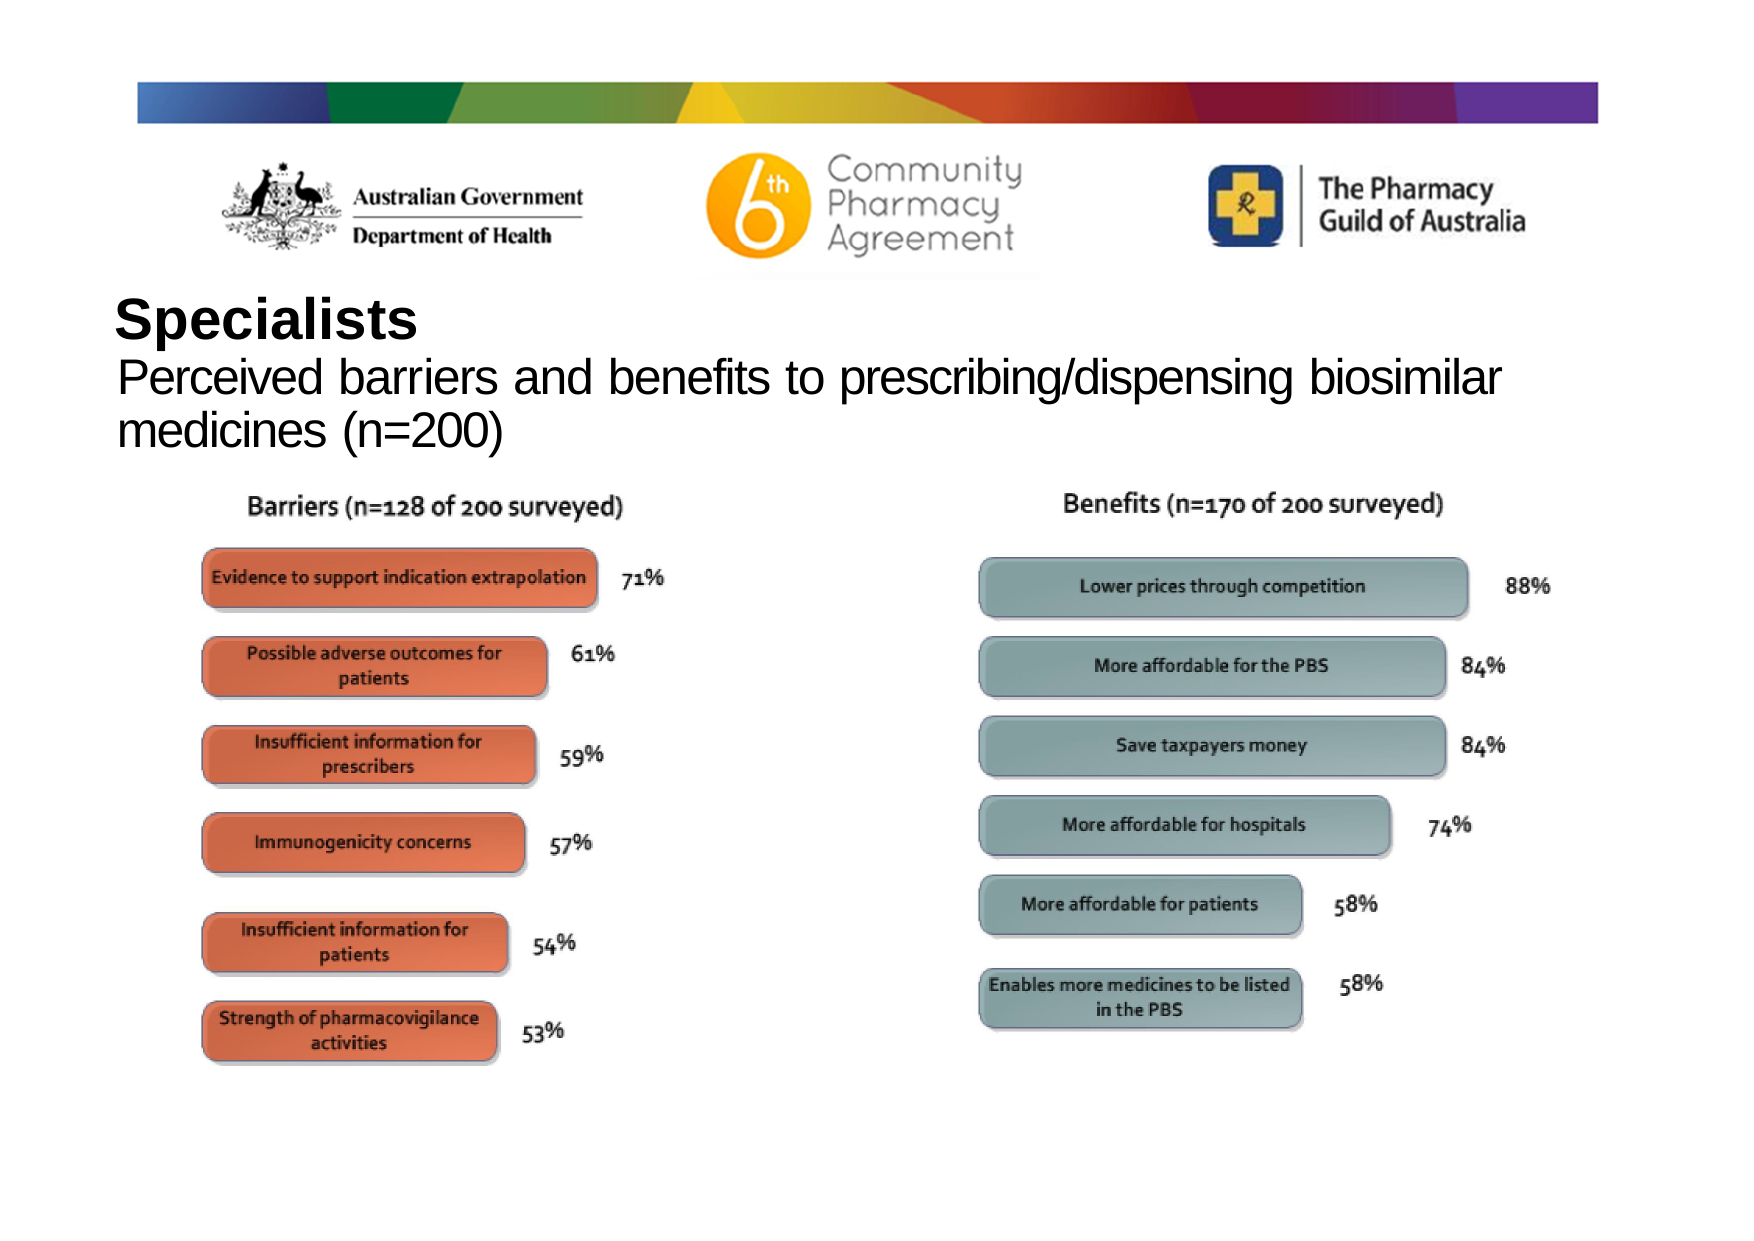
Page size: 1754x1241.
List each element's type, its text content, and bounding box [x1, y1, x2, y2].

picture [201, 482, 1552, 1066]
text Perceived barriers and benefits to prescribing/dispensing biosimilar medicines (n=200) [117, 352, 1639, 458]
picture [114, 57, 1640, 285]
subtitle Specialists [114, 285, 1639, 352]
